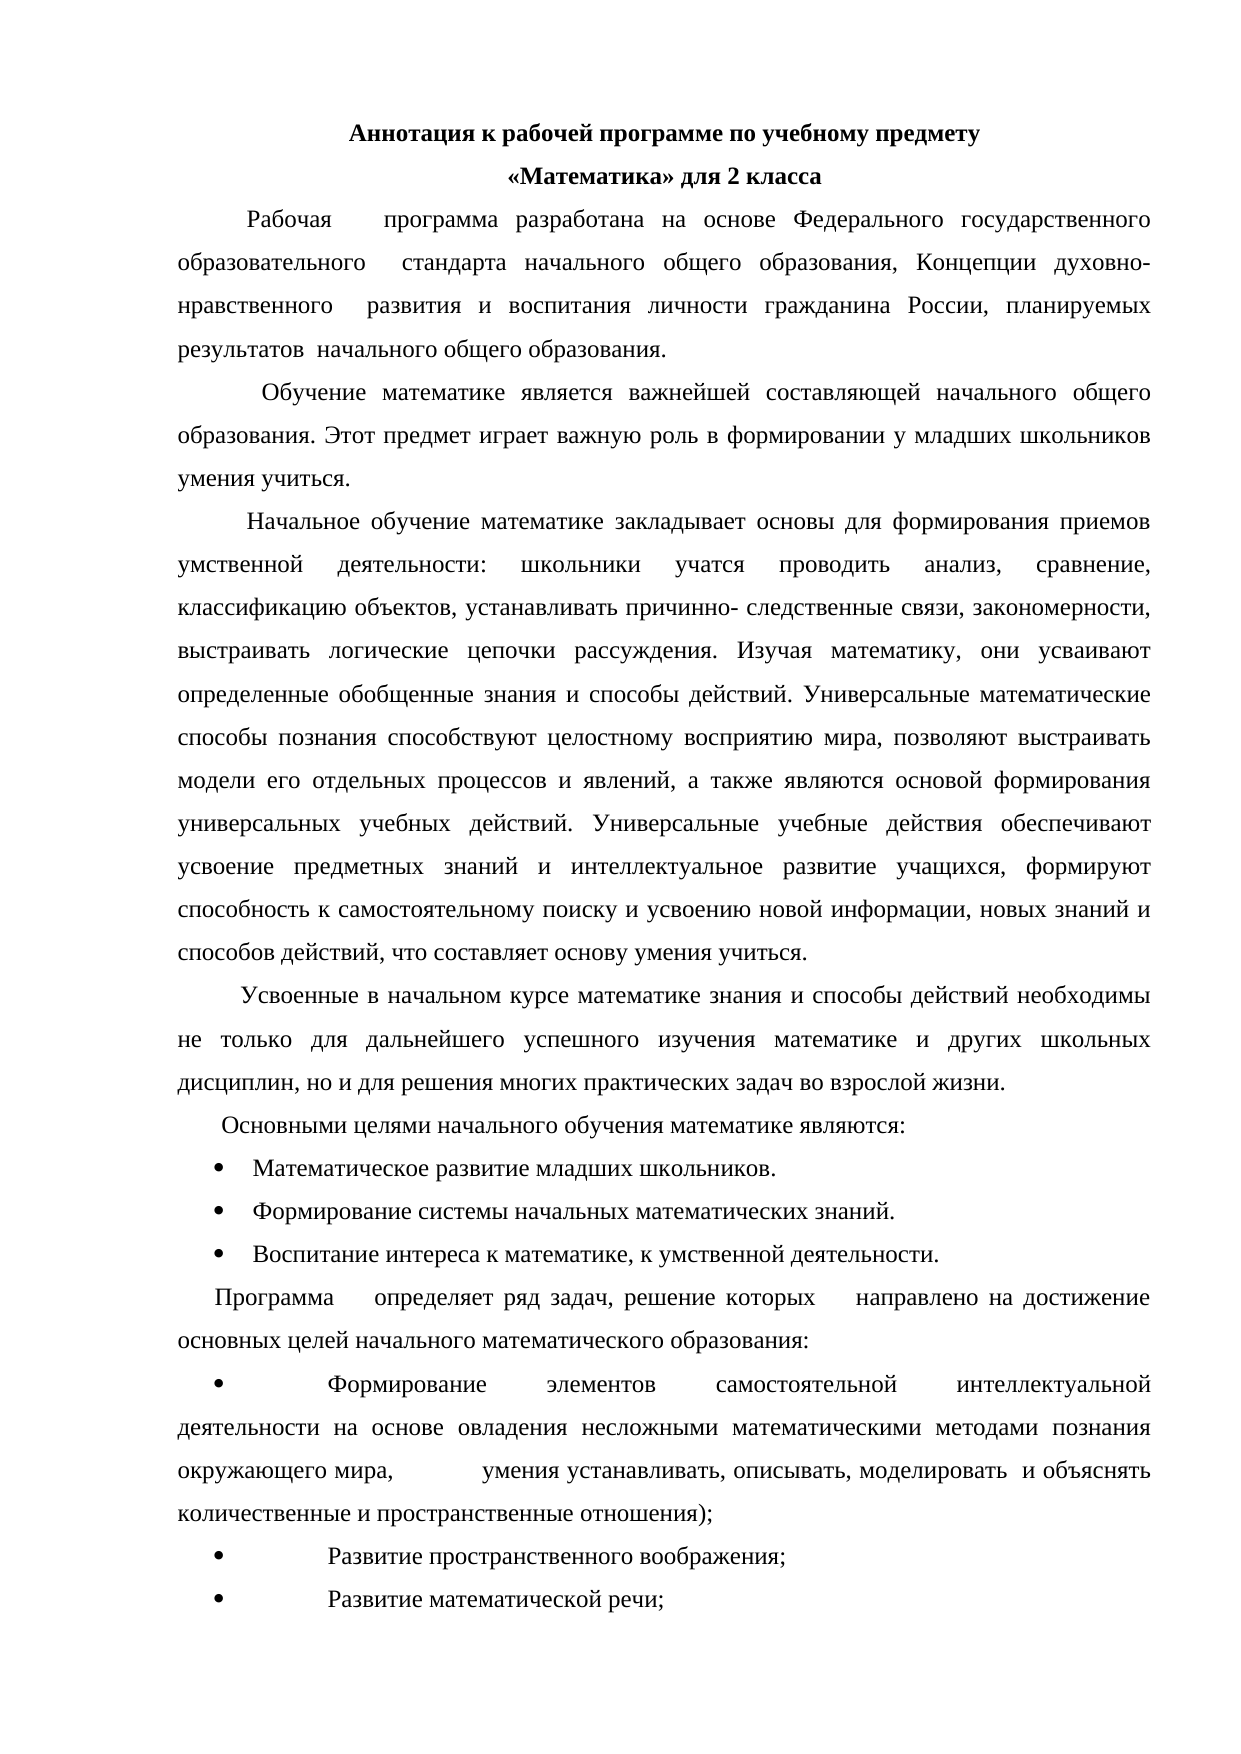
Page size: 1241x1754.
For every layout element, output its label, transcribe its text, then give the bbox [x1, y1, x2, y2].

text «Математика» для 2 класса [177, 161, 1152, 190]
list Воспитание интереса к математике, к умственной деятельности. [177, 1239, 1152, 1268]
text Усвоенные в начальном курсе математике знания и способы действий необходимы не только для дальнейшего успешного изучения математике и других школьных дисциплин, но и для решения многих практических задач во взрослой жизни. [177, 981, 1152, 1096]
text Обучение математике является важнейшей составляющей начального общего образования. Этот предмет играет важную роль в формировании у младших школьников умения учиться. [177, 377, 1152, 492]
list Формирование элементов самостоятельной интеллектуальной деятельности на основе овладения несложными математическими методами познания окружающего мира, умения устанавливать, описывать, моделировать и объяснять количественные и пространственные отношения); [177, 1369, 1152, 1527]
text Рабочая программа разработана на основе Федерального государственного образовательного стандарта начального общего образования, Концепции духовно- нравственного развития и воспитания личности гражданина России, планируемых результатов начального общего образования. [177, 204, 1152, 362]
text Программа определяет ряд задач, решение которых направлено на достижение основных целей начального математического образования: [177, 1282, 1152, 1354]
text Аннотация к рабочей программе по учебному предмету [177, 118, 1152, 147]
text Основными целями начального обучения математике являются: [177, 1110, 1152, 1139]
list Развитие пространственного воображения; [177, 1541, 1152, 1570]
list Математическое развитие младших школьников. [177, 1153, 1152, 1182]
list Формирование системы начальных математических знаний. [177, 1196, 1152, 1225]
list Развитие математической речи; [177, 1584, 1152, 1613]
text Начальное обучение математике закладывает основы для формирования приемов умственной деятельности: школьники учатся проводить анализ, сравнение, классификацию объектов, устанавливать причинно- следственные связи, закономерности, выстраивать логические цепочки рассуждения. Изучая математику, они усваивают определенные обобщенные знания и способы действий. Универсальные математические способы познания способствуют целостному восприятию мира, позволяют выстраивать модели его отдельных процессов и явлений, а также являются основой формирования универсальных учебных действий. Универсальные учебные действия обеспечивают усвоение предметных знаний и интеллектуальное развитие учащихся, формируют способность к самостоятельному поиску и усвоению новой информации, новых знаний и способов действий, что составляет основу умения учиться. [177, 506, 1152, 966]
